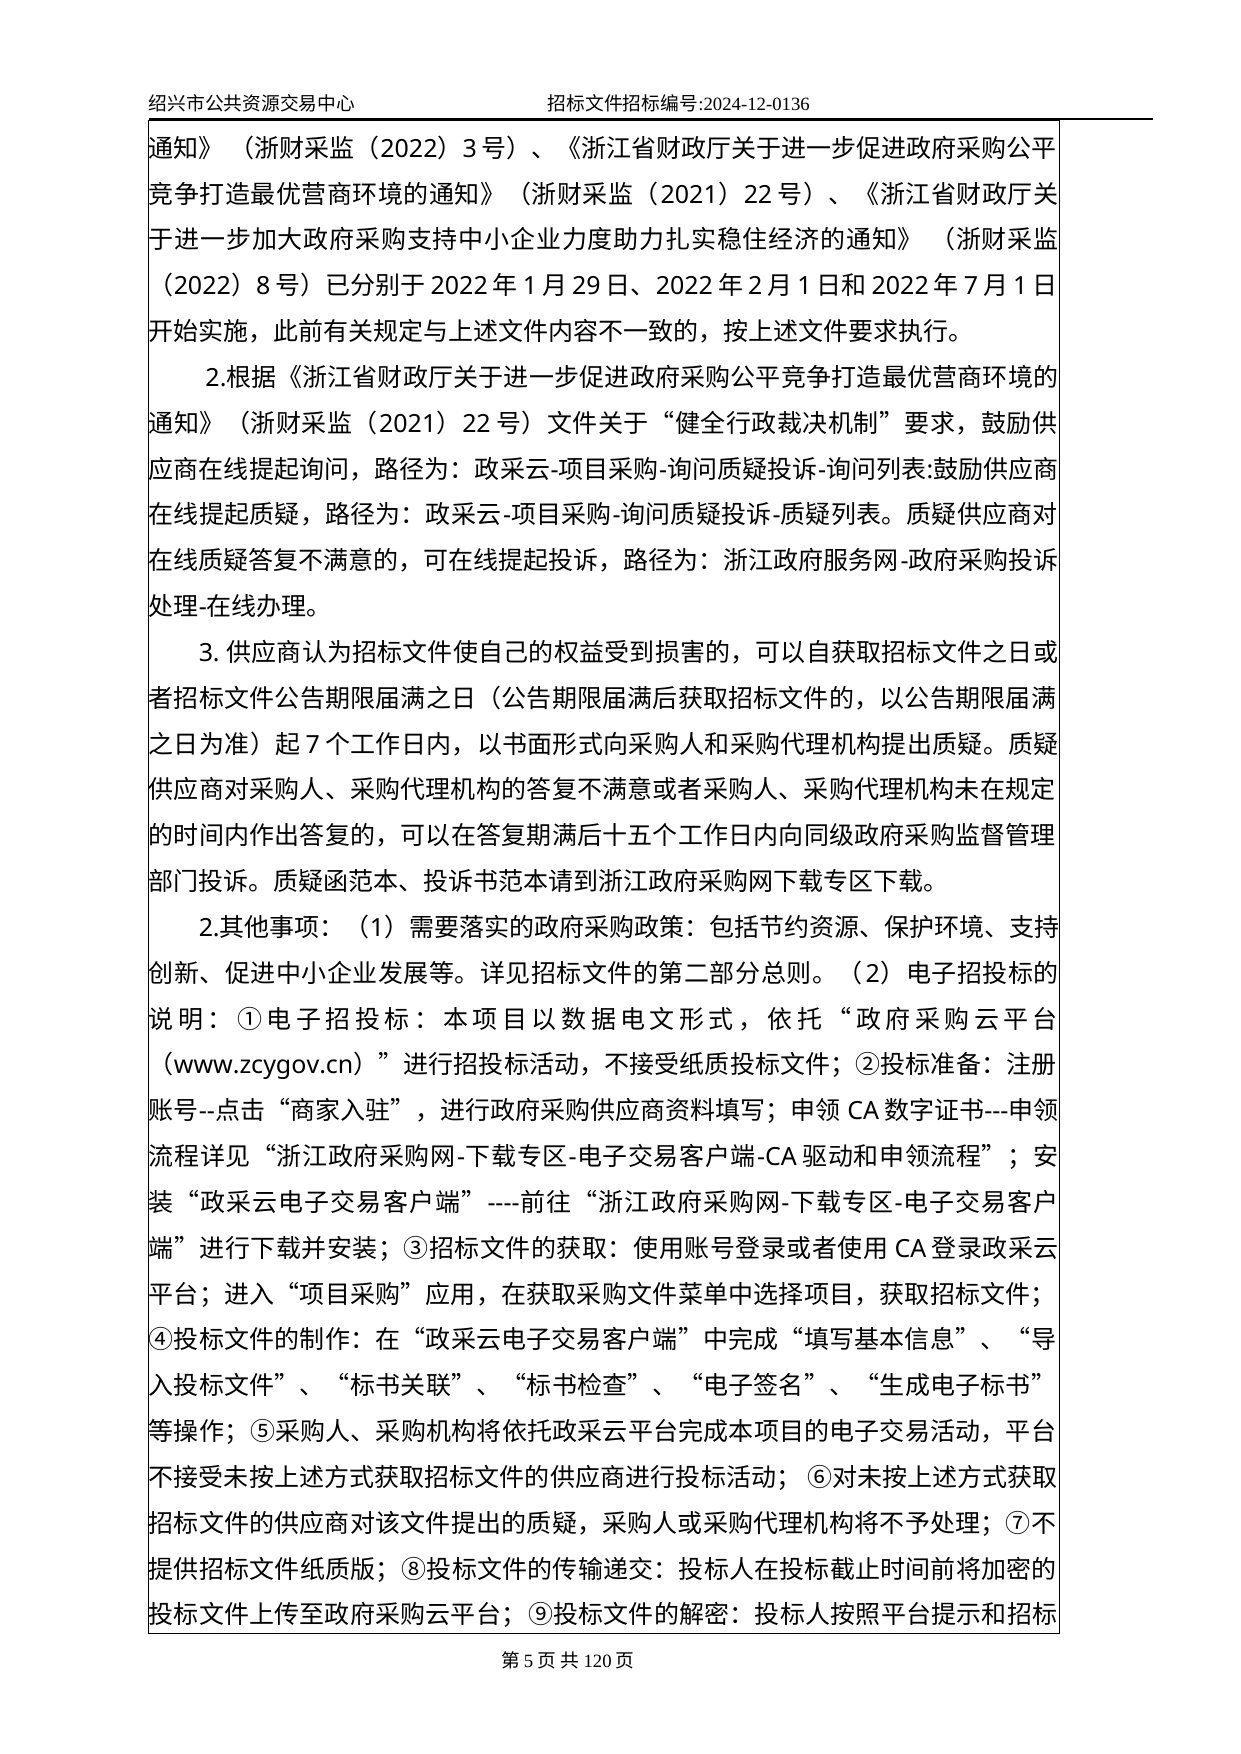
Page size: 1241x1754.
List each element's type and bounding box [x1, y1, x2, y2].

table_header [149, 121, 1059, 1633]
